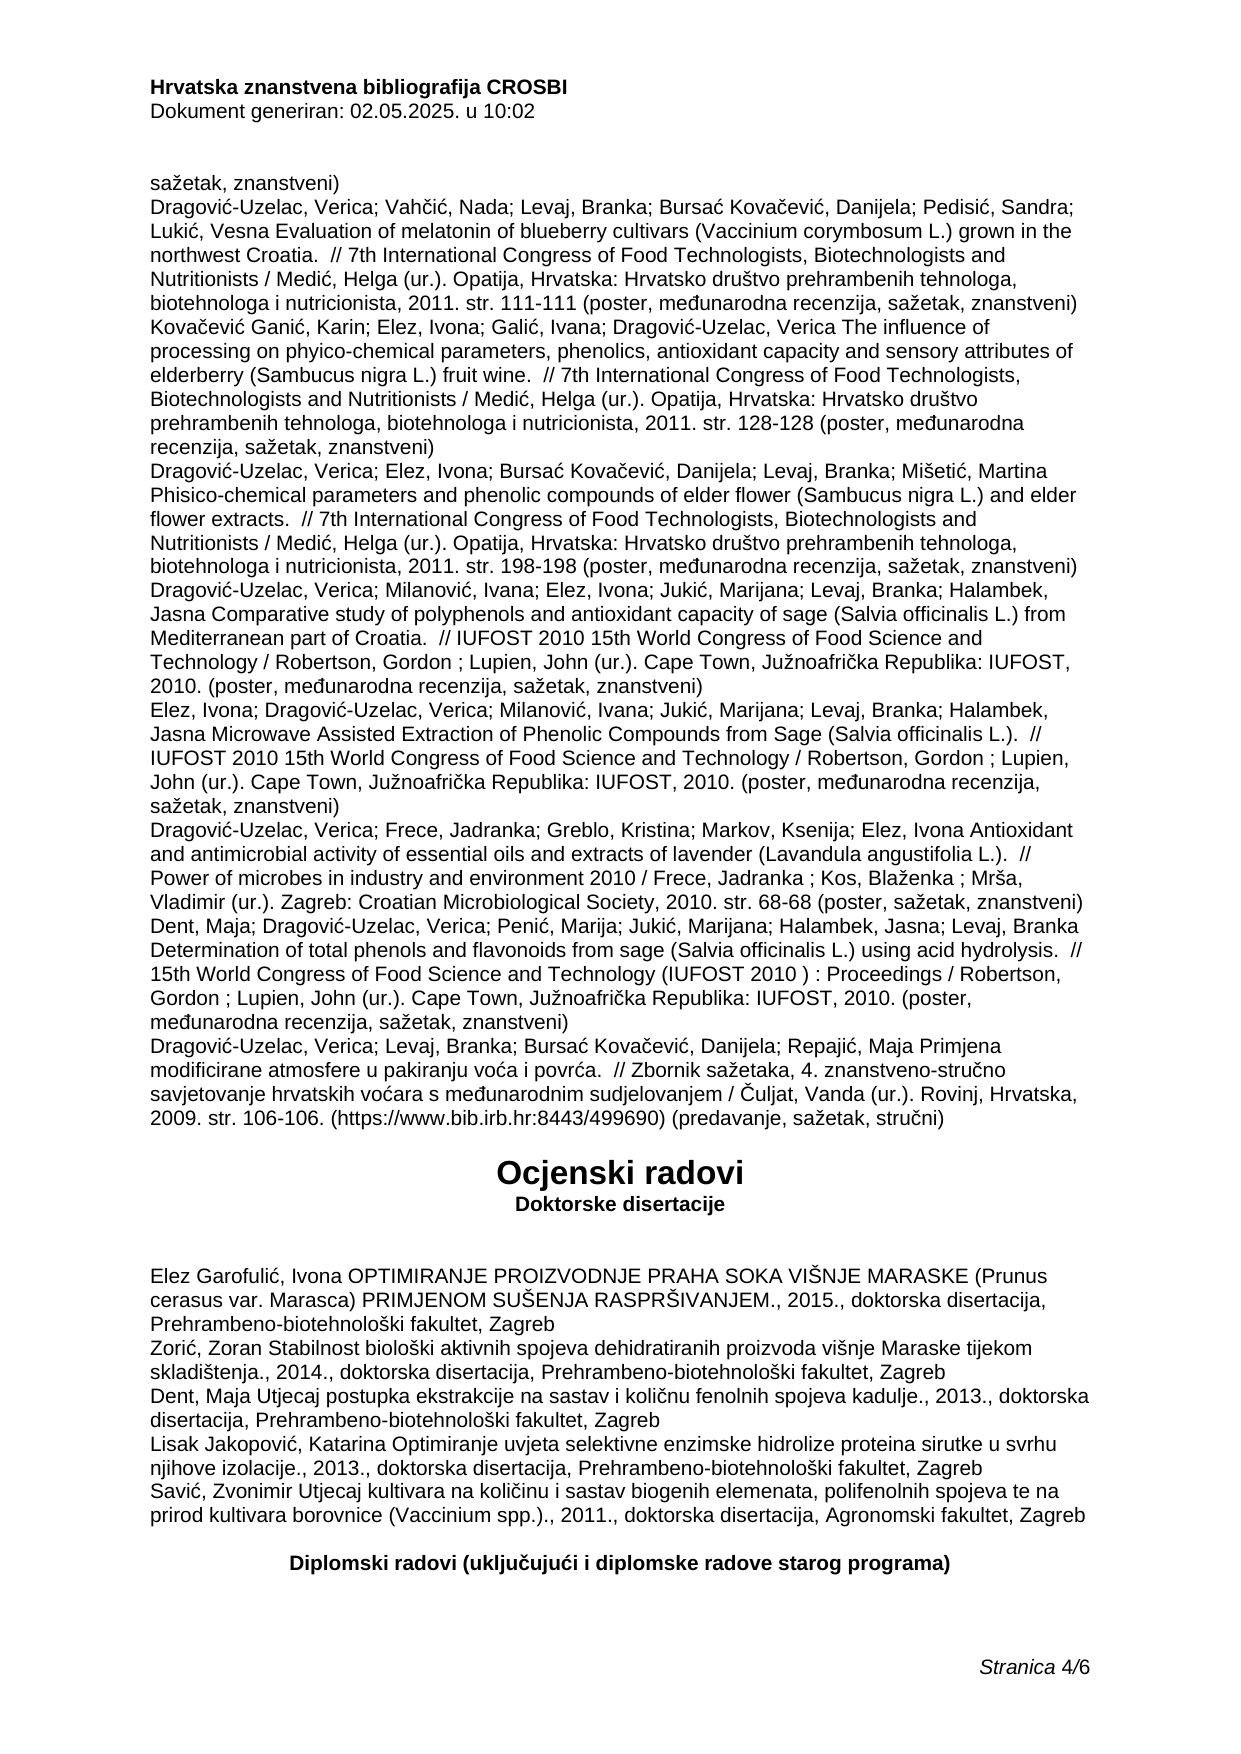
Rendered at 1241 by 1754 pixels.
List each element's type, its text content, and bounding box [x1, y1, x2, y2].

subtitle Doktorske disertacije [150, 1192, 1090, 1216]
text Dent, Maja [150, 1383, 1090, 1431]
text Dragović-Uzelac, Verica; Vahčić, Nada; Levaj, Branka; Bursać Kovačević, Danijela; Pedisić, Sandra; Lukić, Vesna [150, 195, 1090, 315]
text Elez, Ivona; Dragović-Uzelac, Verica; Milanović, Ivana; Jukić, Marijana; Levaj, Branka; Halambek, Jasna [150, 698, 1090, 818]
text Dragović-Uzelac, Verica; Frece, Jadranka; Greblo, Kristina; Markov, Ksenija; Elez, Ivona [150, 818, 1090, 914]
text Savić, Zvonimir [150, 1479, 1090, 1527]
text Dent, Maja; Dragović-Uzelac, Verica; Penić, Marija; Jukić, Marijana; Halambek, Jasna; Levaj, Branka [150, 914, 1090, 1033]
text Lisak Jakopović, Katarina [150, 1431, 1090, 1479]
text Kovačević Ganić, Karin; Elez, Ivona; Galić, Ivana; Dragović-Uzelac, Verica [150, 315, 1090, 458]
subtitle Ocjenski radovi [150, 1153, 1090, 1192]
text Zorić, Zoran [150, 1336, 1090, 1383]
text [150, 171, 1090, 195]
text Dragović-Uzelac, Verica; Levaj, Branka; Bursać Kovačević, Danijela; Repajić, Maja [150, 1033, 1090, 1129]
text Elez Garofulić, Ivona [150, 1264, 1090, 1336]
subtitle Diplomski radovi (uključujući i diplomske radove starog programa) [150, 1551, 1090, 1575]
text Dragović-Uzelac, Verica; Milanović, Ivana; Elez, Ivona; Jukić, Marijana; Levaj, Branka; Halambek, Jasna [150, 578, 1090, 698]
text Dragović-Uzelac, Verica; Elez, Ivona; Bursać Kovačević, Danijela; Levaj, Branka; Mišetić, Martina [150, 458, 1090, 578]
